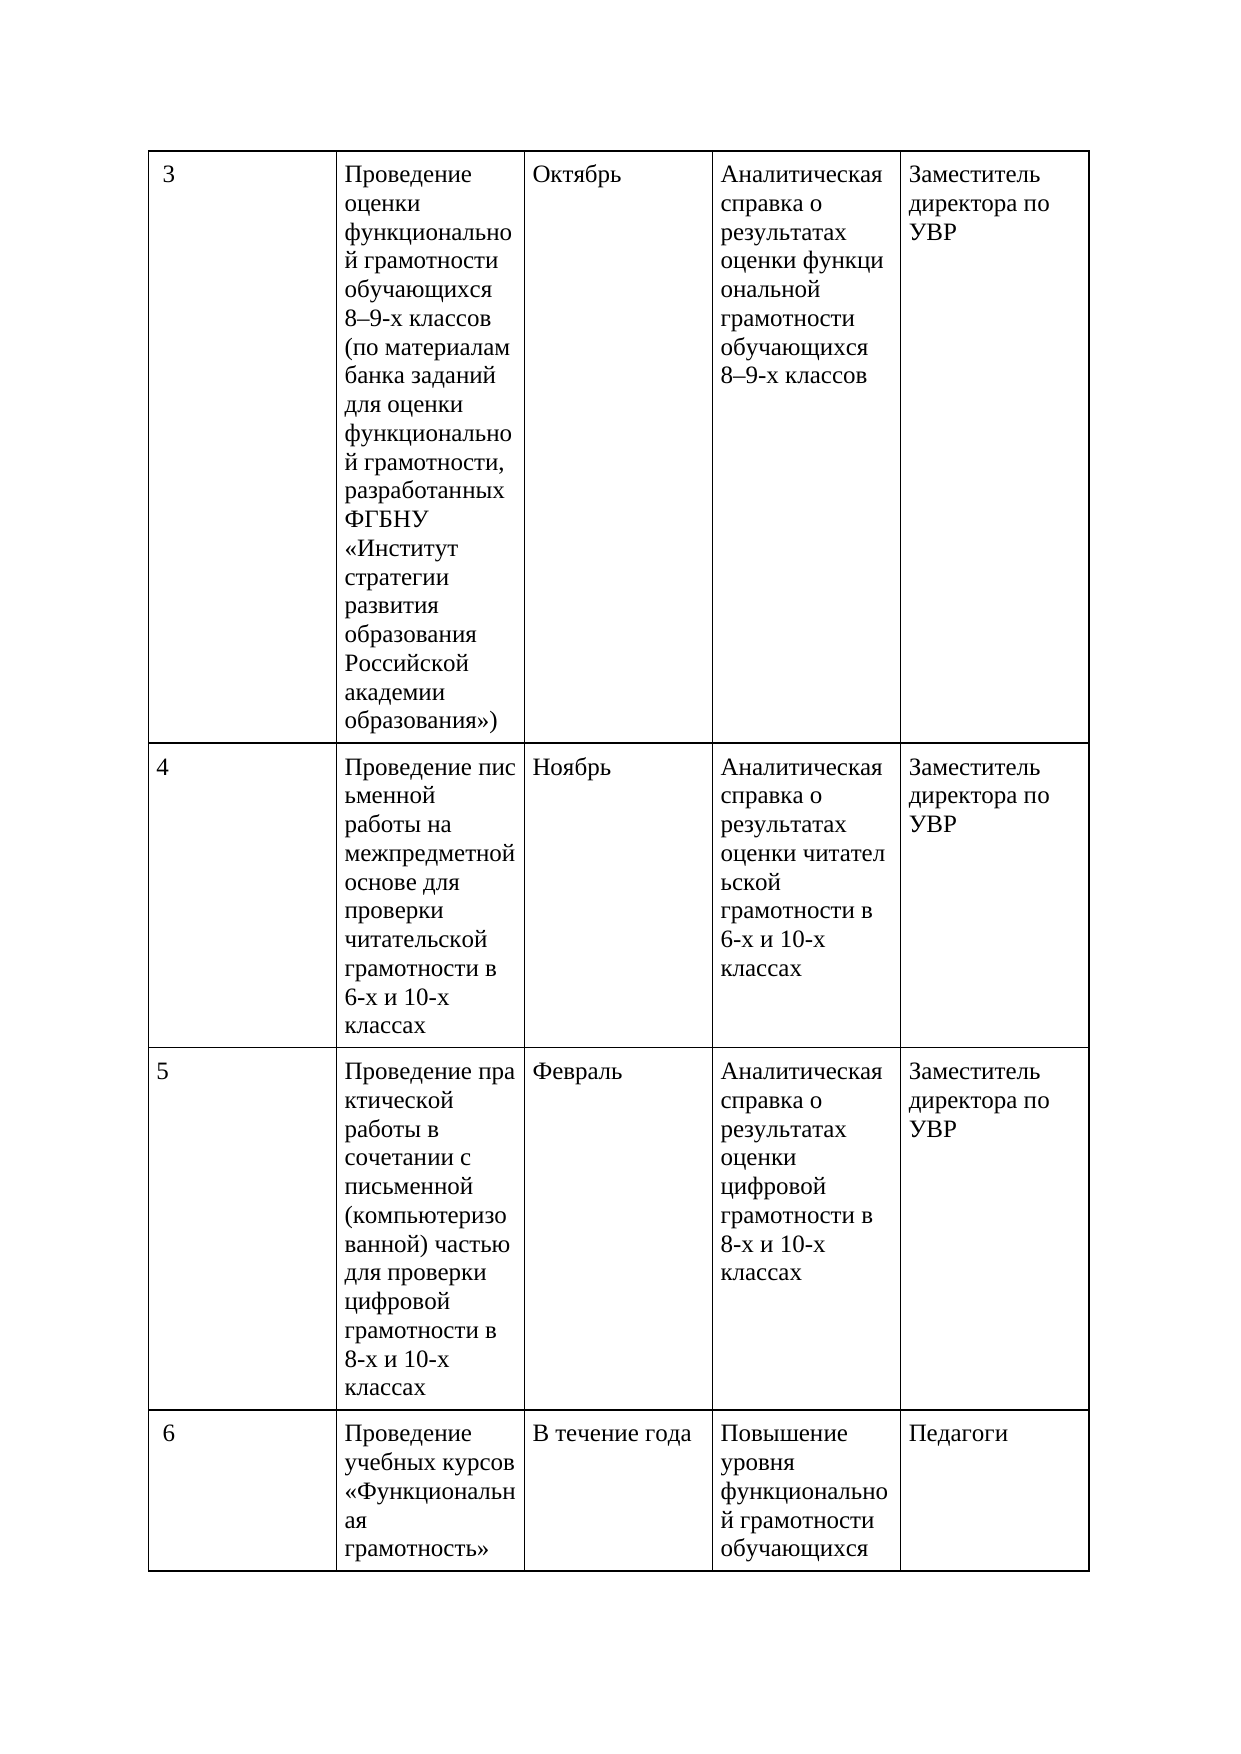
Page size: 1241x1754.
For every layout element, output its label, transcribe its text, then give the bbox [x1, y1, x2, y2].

table_cell Проведение практической работы в сочетании с письменной (компьютеризованной) частью для проверки цифровой грамотности в 8-х и 10-х классах [337, 1048, 524, 1409]
table_cell Педагоги [901, 1411, 1088, 1570]
table_cell 5 [149, 1048, 336, 1409]
table_cell 6 [149, 1411, 336, 1570]
table_cell Проведение учебных курсов «Функциональная грамотность» [337, 1411, 524, 1570]
table_cell Проведение письменной работы на межпредметной основе для проверки читательской грамотности в 6-х и 10-х классах [337, 744, 524, 1047]
table_cell Аналитическая справка о результатах оценки функциональной грамотности обучающихся 8–9-х классов [713, 152, 900, 742]
table_cell 3 [149, 152, 336, 742]
table_cell Ноябрь [525, 744, 712, 1047]
table_cell Октябрь [525, 152, 712, 742]
table_cell Заместитель директора по УВР [901, 744, 1088, 1047]
table_cell В течение года [525, 1411, 712, 1570]
table_cell Февраль [525, 1048, 712, 1409]
table_cell Аналитическая справка о результатах оценки цифровой грамотности в 8-х и 10-х классах [713, 1048, 900, 1409]
table_cell Проведение оценки функциональной грамотности обучающихся 8–9-х классов (по материалам банка заданий для оценки функциональной грамотности, разработанных ФГБНУ «Институт стратегии развития образования Российской академии образования») [337, 152, 524, 742]
table_cell Заместитель директора по УВР [901, 1048, 1088, 1409]
table_cell Повышение уровня функциональной грамотности обучающихся [713, 1411, 900, 1570]
table_cell Заместитель директора по УВР [901, 152, 1088, 742]
table_cell 4 [149, 744, 336, 1047]
table_cell Аналитическая справка о результатах оценки читательской грамотности в 6-х и 10-х классах [713, 744, 900, 1047]
